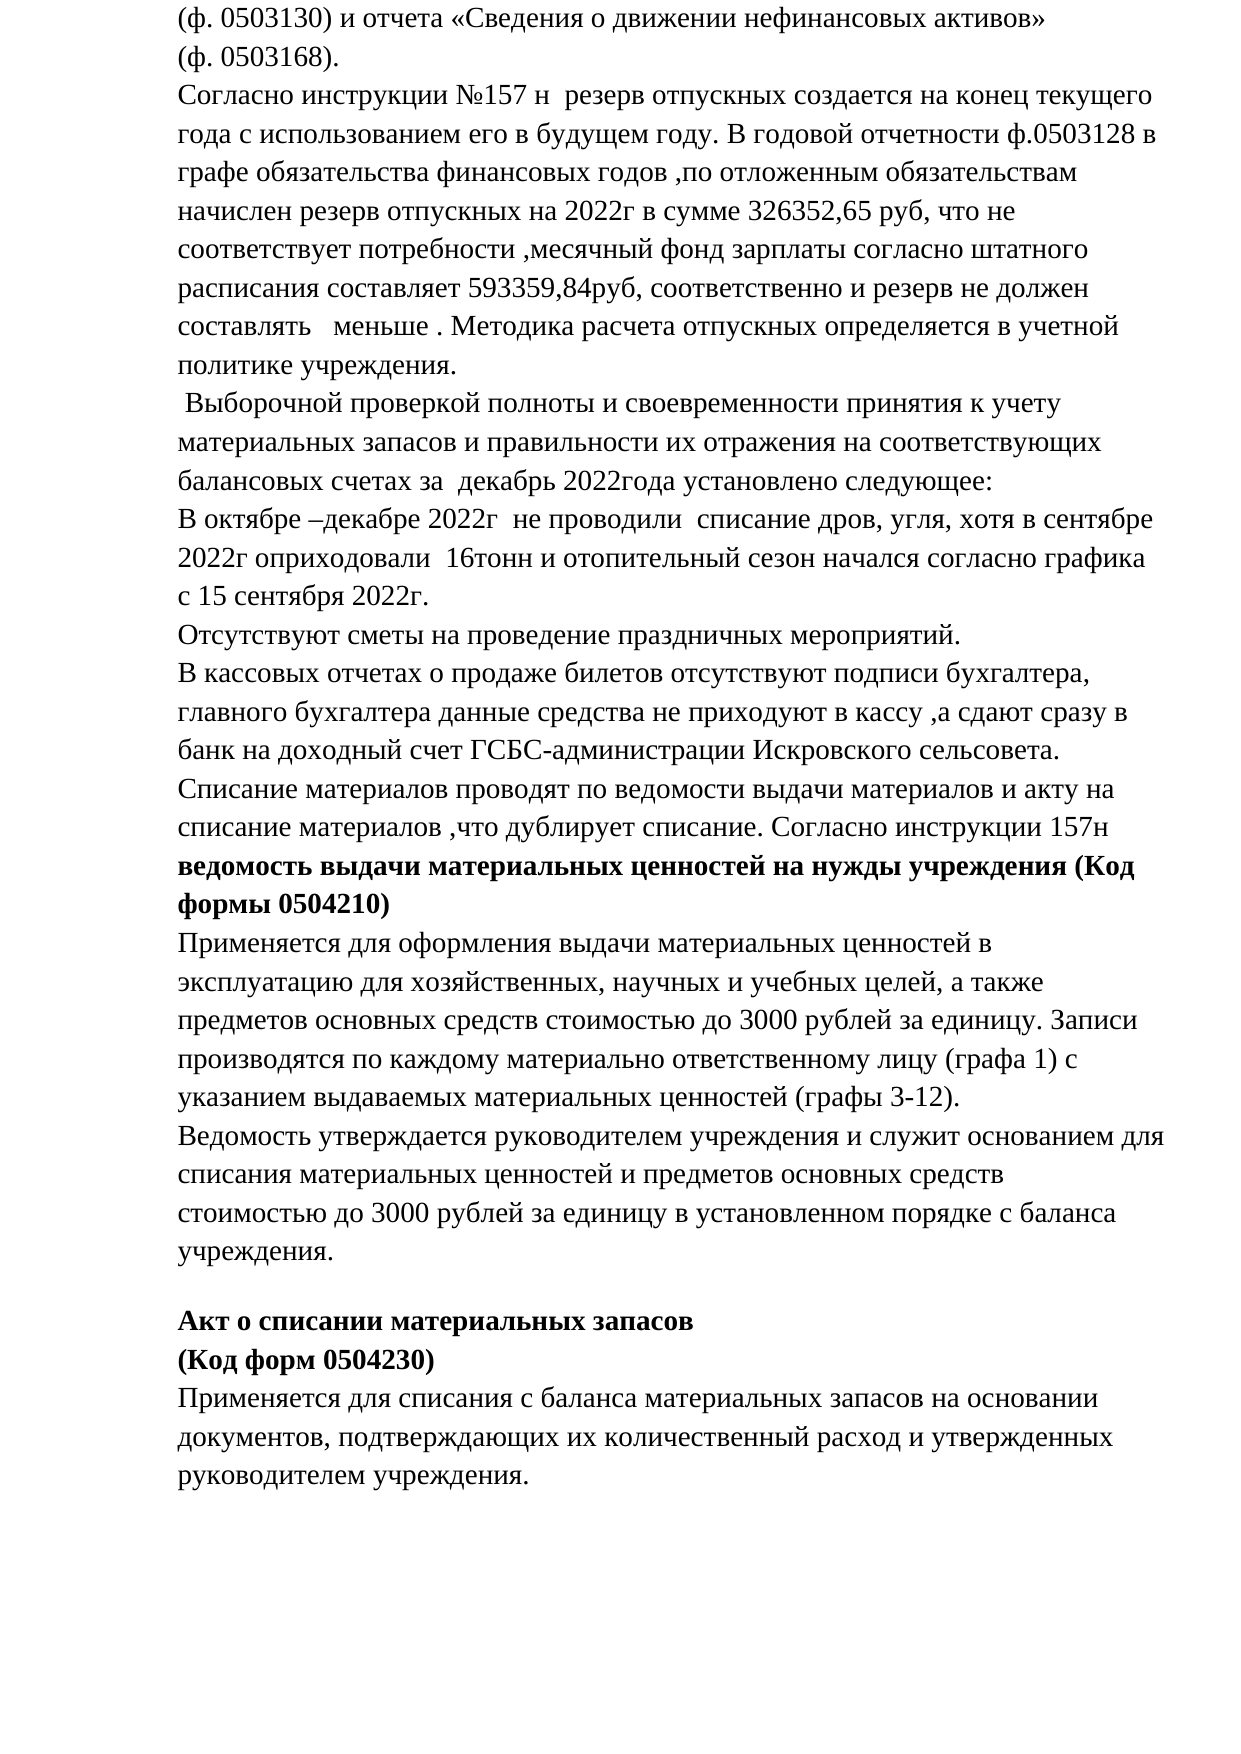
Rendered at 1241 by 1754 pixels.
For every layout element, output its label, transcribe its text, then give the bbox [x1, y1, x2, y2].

text Акт о списании материальных запасов (Код форм 0504230) Применяется для списания с баланса материальных запасов на основании документов, подтверждающих их количественный расход и утвержденных руководителем учреждения. [177, 1303, 1167, 1523]
text Списание материалов проводят по ведомости выдачи материалов и акту на списание материалов ,что дублирует списание. Согласно инструкции 157н [177, 771, 1167, 843]
text (ф. 0503130) и отчета «Сведения о движении нефинансовых активов» [177, 0, 1167, 34]
text (ф. 0503168). [177, 39, 1167, 72]
text с 15 сентября 2022г. [177, 578, 1167, 612]
text Выборочной проверкой полноты и своевременности принятия к учету материальных запасов и правильности их отражения на соответствующих балансовых счетах за декабрь 2022года установлено следующее: [177, 386, 1167, 496]
text ведомость выдачи материальных ценностей на нужды учреждения (Код формы 0504210) Применяется для оформления выдачи материальных ценностей в эксплуатацию для хозяйственных, научных и учебных целей, а также предметов основных средств стоимостью до 3000 рублей за единицу. Записи производятся по каждому материально ответственному лицу (графа 1) с указанием выдаваемых материальных ценностей (графы 3-12). Ведомость утверждается руководителем учреждения и служит основанием для списания материальных ценностей и предметов основных средств стоимостью до 3000 рублей за единицу в установленном порядке с баланса учреждения. [177, 848, 1167, 1299]
text В кассовых отчетах о продаже билетов отсутствуют подписи бухгалтера, главного бухгалтера данные средства не приходуют в кассу ,а сдают сразу в банк на доходный счет ГСБС-администрации Искровского сельсовета. [177, 655, 1167, 766]
text Согласно инструкции №157 н резерв отпускных создается на конец текущего года с использованием его в будущем году. В годовой отчетности ф.0503128 в графе обязательства финансовых годов ,по отложенным обязательствам начислен резерв отпускных на 2022г в сумме 326352,65 руб, что не соответствует потребности ,месячный фонд зарплаты согласно штатного расписания составляет 593359,84руб, соответственно и резерв не должен составлять меньше . Методика расчета отпускных определяется в учетной политике учреждения. [177, 77, 1167, 381]
text Отсутствуют сметы на проведение праздничных мероприятий. [177, 617, 1167, 650]
text В октябре –декабре 2022г не проводили списание дров, угля, хотя в сентябре 2022г оприходовали 16тонн и отопительный сезон начался согласно графика [177, 501, 1167, 573]
